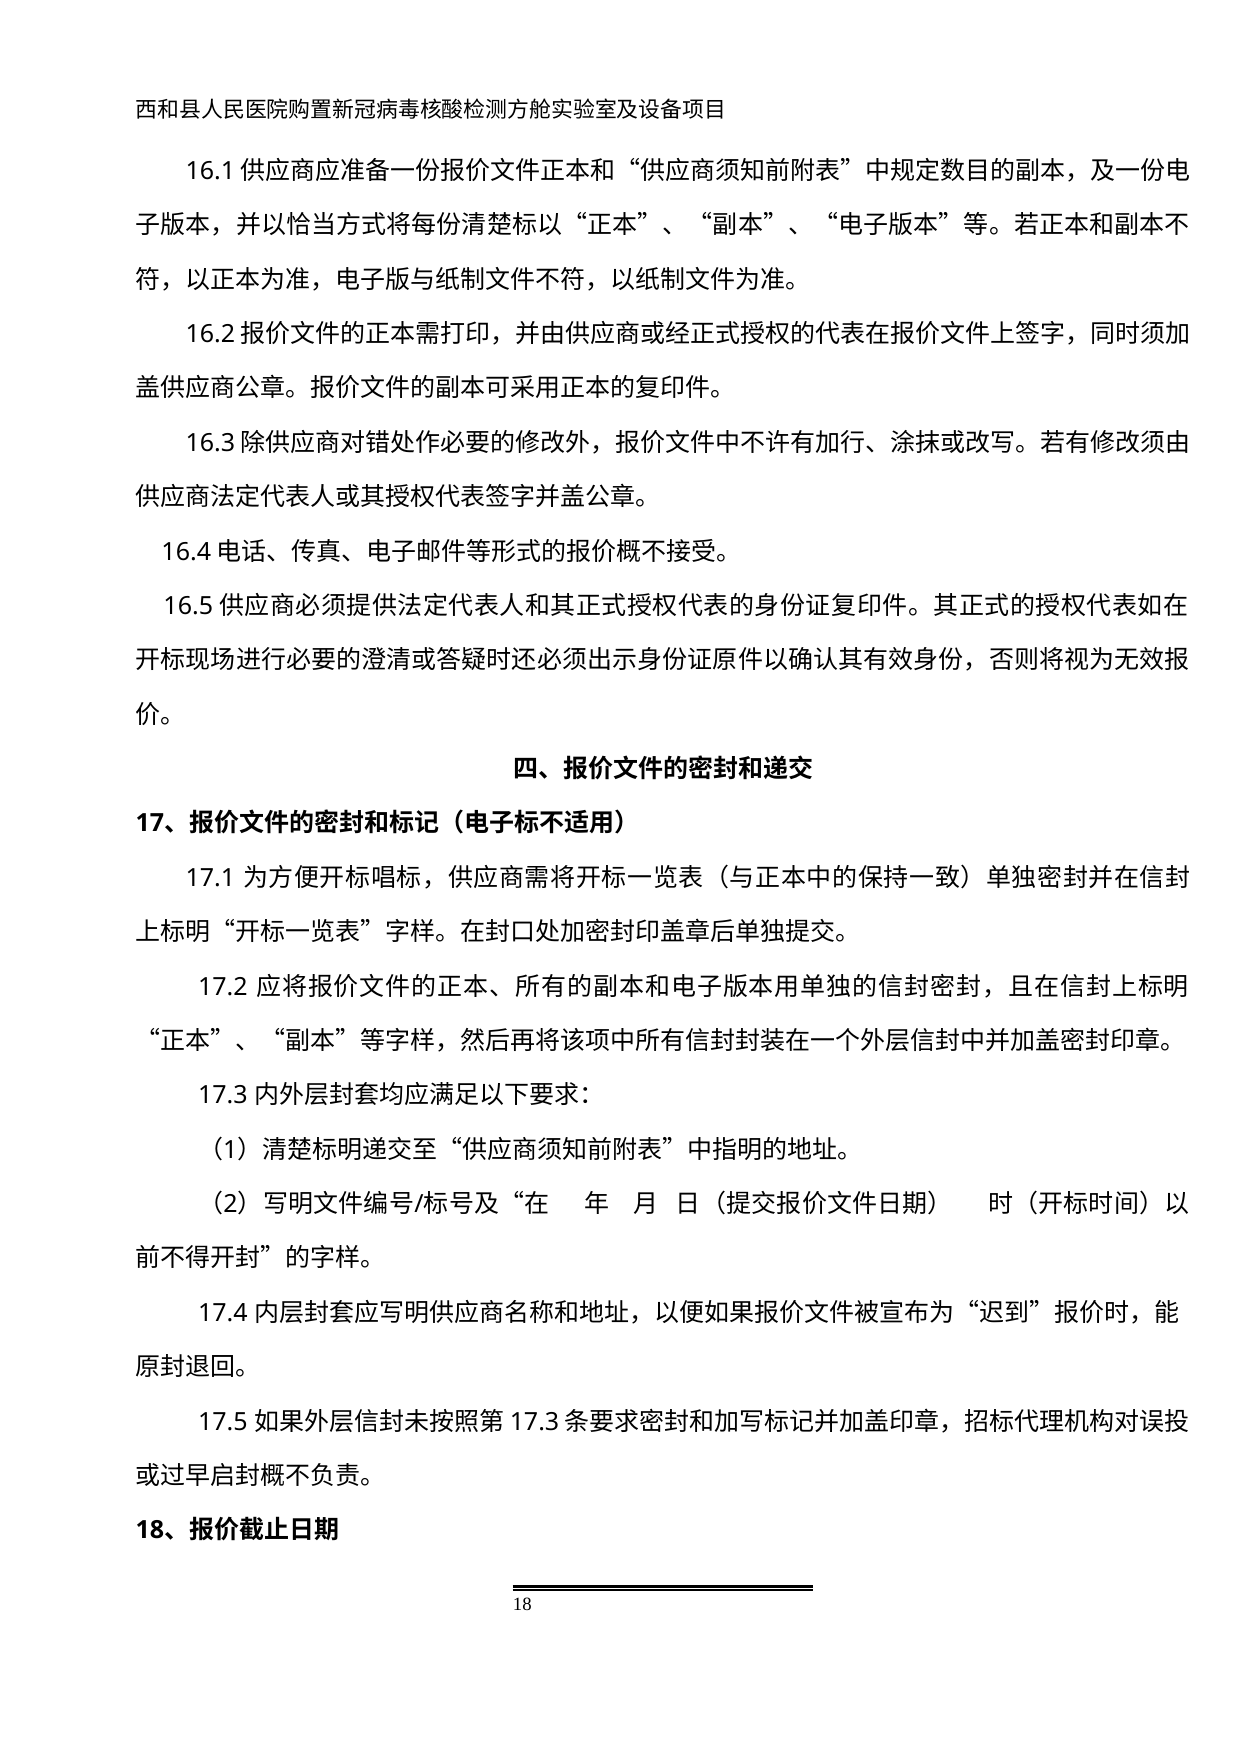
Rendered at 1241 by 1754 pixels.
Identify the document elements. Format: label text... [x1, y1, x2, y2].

text 17.2 应将报价文件的正本、所有的副本和电子版本用单独的信封密封，且在信封上标明“正本”、“副本”等字样，然后再将该项中所有信封封装在一个外层信封中并加盖密封印章。 [135, 966, 1190, 1057]
text 16.1供应商应准备一份报价文件正本和“供应商须知前附表”中规定数目的副本，及一份电子版本，并以恰当方式将每份清楚标以“正本”、“副本”、“电子版本”等。若正本和副本不符，以正本为准，电子版与纸制文件不符，以纸制文件为准。 [135, 150, 1190, 295]
text 17.3 内外层封套均应满足以下要求： [135, 1075, 1190, 1111]
text 16.4电话、传真、电子邮件等形式的报价概不接受。 [135, 531, 1190, 567]
text 16.3除供应商对错处作必要的修改外，报价文件中不许有加行、涂抹或改写。若有修改须由供应商法定代表人或其授权代表签字并盖公章。 [135, 422, 1190, 513]
text 18、报价截止日期 [135, 1510, 1190, 1546]
text 17.4 内层封套应写明供应商名称和地址，以便如果报价文件被宣布为“迟到”报价时，能原封退回。 [135, 1292, 1190, 1383]
text 四、报价文件的密封和递交 [135, 748, 1190, 785]
text （1）清楚标明递交至“供应商须知前附表”中指明的地址。 [135, 1129, 1190, 1165]
text 16.5供应商必须提供法定代表人和其正式授权代表的身份证复印件。其正式的授权代表如在开标现场进行必要的澄清或答疑时还必须出示身份证原件以确认其有效身份，否则将视为无效报价。 [135, 585, 1190, 730]
text （2）写明文件编号/标号及“在 年 月 日（提交报价文件日期） 时（开标时间）以前不得开封”的字样。 [135, 1183, 1190, 1274]
text 16.2报价文件的正本需打印，并由供应商或经正式授权的代表在报价文件上签字，同时须加盖供应商公章。报价文件的副本可采用正本的复印件。 [135, 313, 1190, 404]
text 17、报价文件的密封和标记（电子标不适用） [135, 803, 1190, 839]
text 17.1 为方便开标唱标，供应商需将开标一览表（与正本中的保持一致）单独密封并在信封上标明“开标一览表”字样。在封口处加密封印盖章后单独提交。 [135, 857, 1190, 948]
text 17.5 如果外层信封未按照第17.3条要求密封和加写标记并加盖印章，招标代理机构对误投或过早启封概不负责。 [135, 1401, 1190, 1492]
